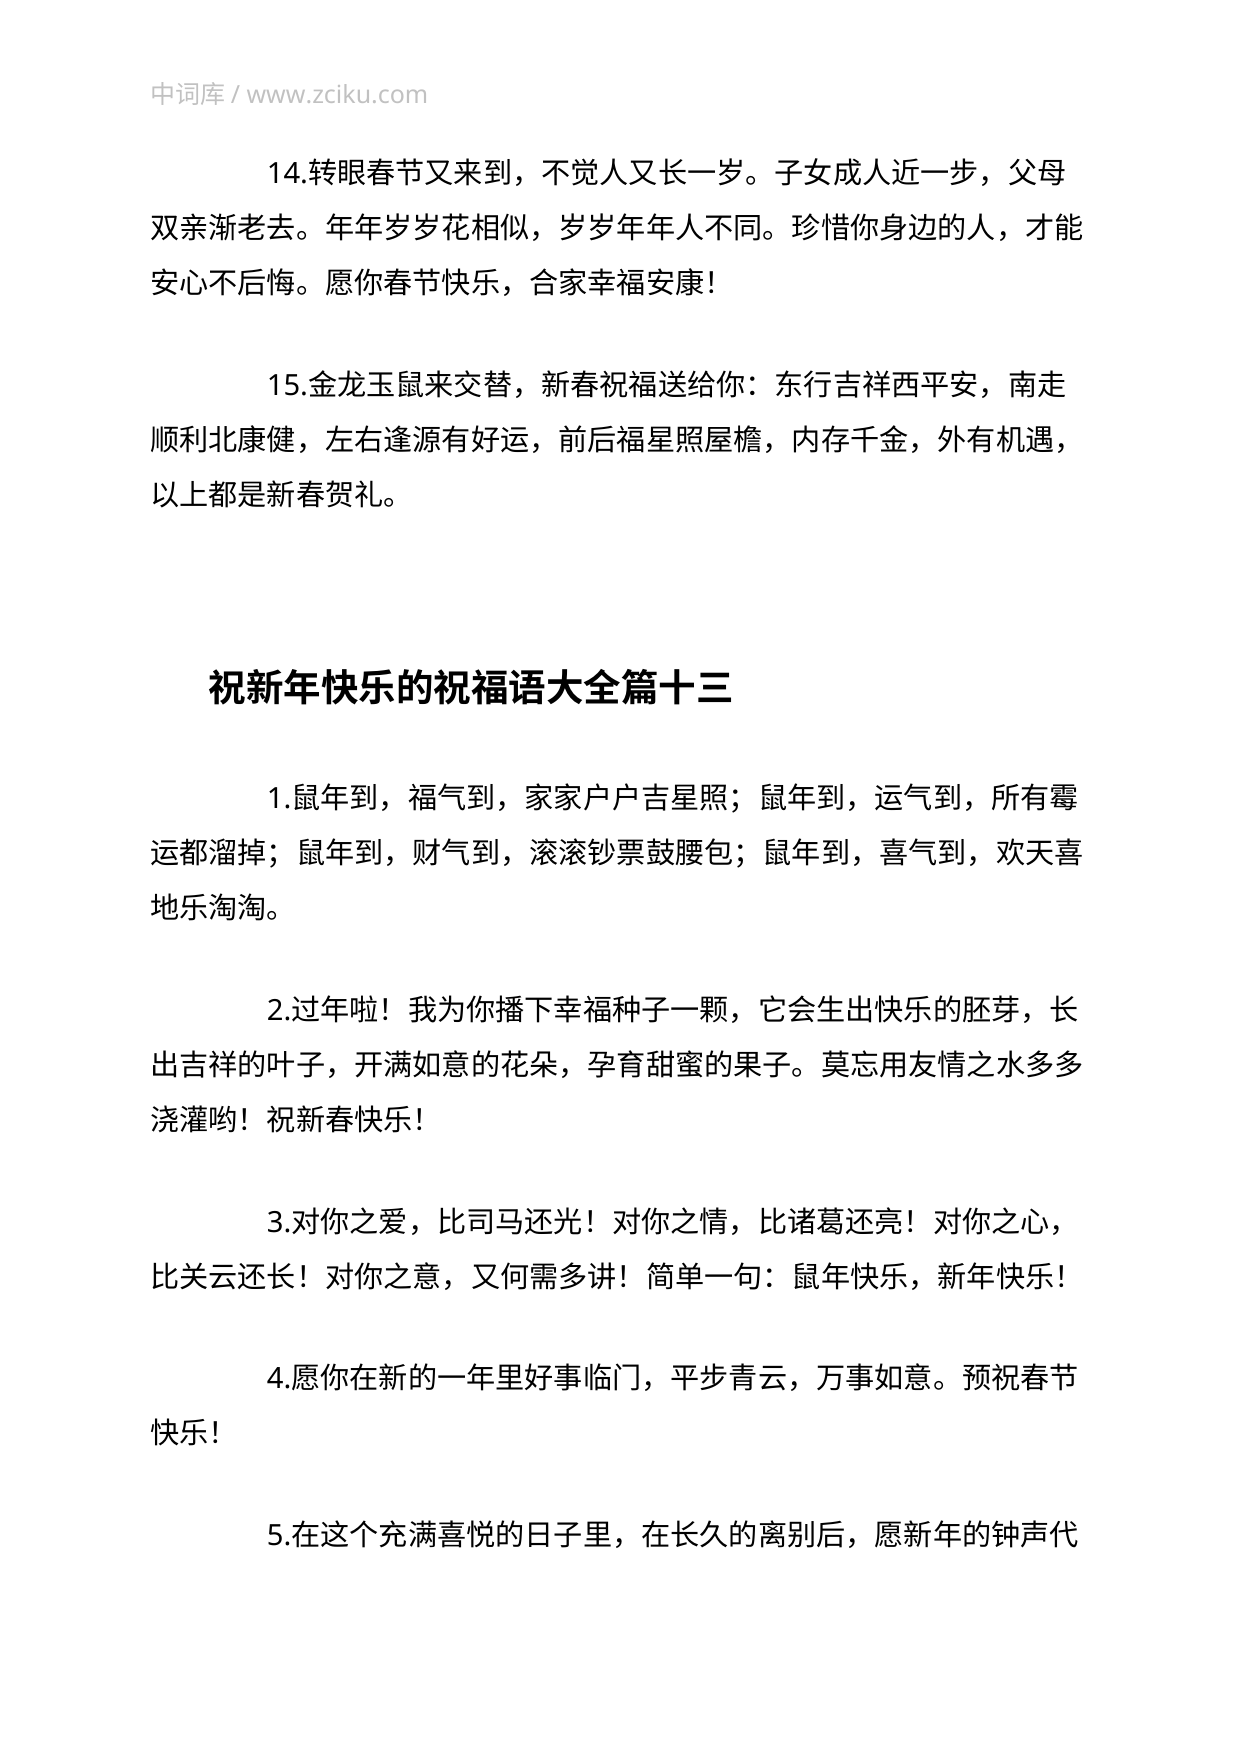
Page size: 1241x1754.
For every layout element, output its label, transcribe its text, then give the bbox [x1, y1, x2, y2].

text 祝新年快乐的祝福语大全篇十三 [150, 657, 1090, 712]
text 14.转眼春节又来到，不觉人又长一岁。子女成人近一步，父母双亲渐老去。年年岁岁花相似，岁岁年年人不同。珍惜你身边的人，才能安心不后悔。愿你春节快乐，合家幸福安康！ [150, 150, 1090, 302]
text 4.愿你在新的一年里好事临门，平步青云，万事如意。预祝春节快乐！ [150, 1355, 1090, 1452]
text 2.过年啦！我为你播下幸福种子一颗，它会生出快乐的胚芽，长出吉祥的叶子，开满如意的花朵，孕育甜蜜的果子。莫忘用友情之水多多浇灌哟！祝新春快乐！ [150, 987, 1090, 1139]
text 3.对你之爱，比司马还光！对你之情，比诸葛还亮！对你之心，比关云还长！对你之意，又何需多讲！简单一句：鼠年快乐，新年快乐！ [150, 1198, 1090, 1296]
text 1.鼠年到，福气到，家家户户吉星照；鼠年到，运气到，所有霉运都溜掉；鼠年到，财气到，滚滚钞票鼓腰包；鼠年到，喜气到，欢天喜地乐淘淘。 [150, 775, 1090, 927]
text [150, 1512, 1090, 1554]
text 15.金龙玉鼠来交替，新春祝福送给你：东行吉祥西平安，南走顺利北康健，左右逢源有好运，前后福星照屋檐，内存千金，外有机遇，以上都是新春贺礼。 [150, 362, 1090, 514]
